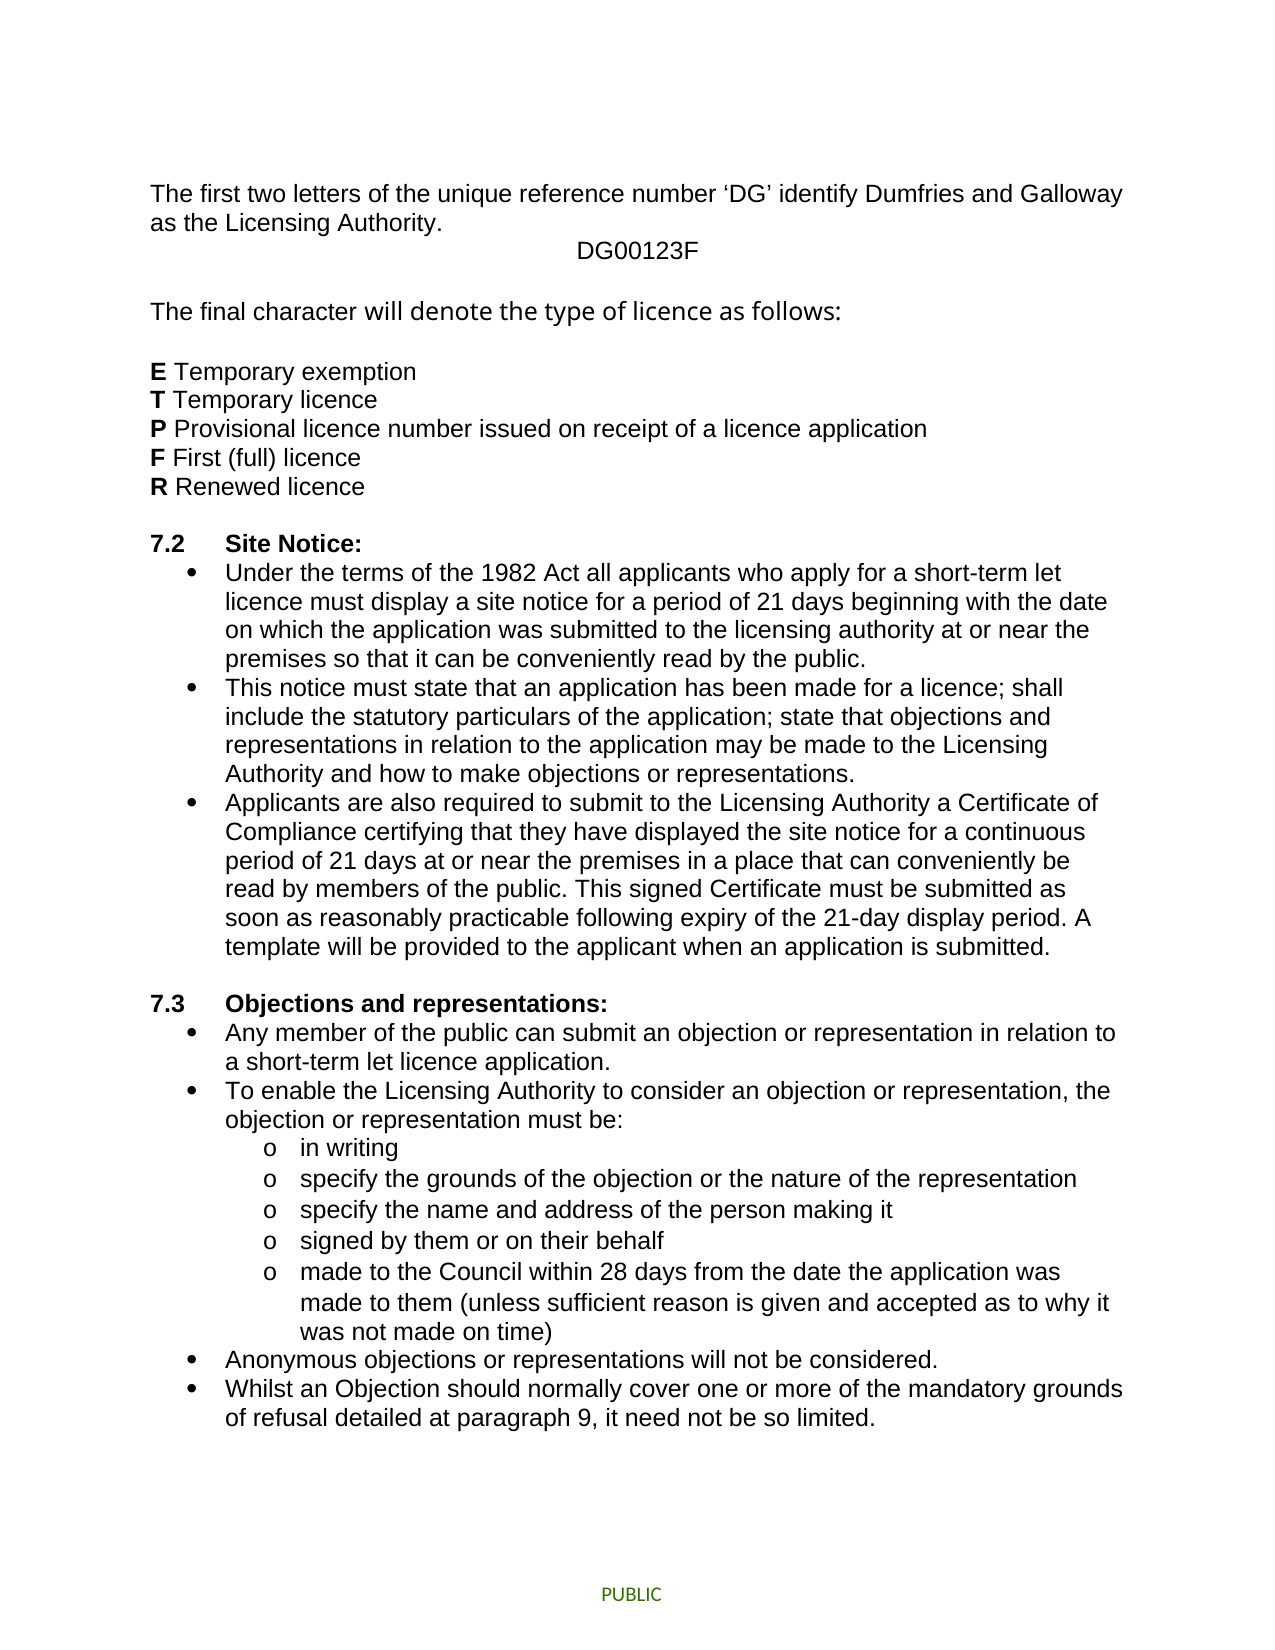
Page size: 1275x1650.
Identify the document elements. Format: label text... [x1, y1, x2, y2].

list made to the Council within 28 days from the date the application was made to them (unless sufficient reason is given and accepted as to why it was not made on time) [262, 1257, 1125, 1346]
text E Temporary exemption [150, 357, 1125, 385]
text R Renewed licence [150, 472, 1125, 500]
list Applicants are also required to submit to the Licensing Authority a Certificate of Compliance certifying that they have displayed the site notice for a continuous period of 21 days at or near the premises in a place that can conveniently be read by members of the public. This signed Certificate must be submitted as soon as reasonably practicable following expiry of the 21-day display period. A template will be provided to the applicant when an application is submitted. [187, 788, 1125, 961]
text F First (full) licence [150, 443, 1125, 472]
text The first two letters of the unique reference number ‘DG’ identify Dumfries and Galloway as the Licensing Authority. [150, 179, 1125, 236]
text 7.3 Objections and representations: [150, 989, 1125, 1018]
text T Temporary licence [150, 385, 1125, 414]
list in writing [262, 1133, 1125, 1164]
list signed by them or on their behalf [262, 1226, 1125, 1257]
text The final character will denote the type of licence as follows: [150, 294, 1125, 328]
list Whilst an Objection should normally cover one or more of the mandatory grounds of refusal detailed at paragraph 9, it need not be so limited. [187, 1374, 1125, 1432]
list Anonymous objections or representations will not be considered. [187, 1346, 1125, 1374]
text P Provisional licence number issued on receipt of a licence application [150, 414, 1125, 443]
list To enable the Licensing Authority to consider an objection or representation, the objection or representation must be: [187, 1076, 1125, 1133]
list specify the grounds of the objection or the nature of the representation [262, 1164, 1125, 1195]
list Under the terms of the 1982 Act all applicants who apply for a short-term let licence must display a site notice for a period of 21 days beginning with the date on which the application was submitted to the licensing authority at or near the premises so that it can be conveniently read by the public. [187, 558, 1125, 673]
list specify the name and address of the person making it [262, 1195, 1125, 1226]
list Any member of the public can submit an objection or representation in relation to a short-term let licence application. [187, 1018, 1125, 1076]
list This notice must state that an application has been made for a licence; shall include the statutory particulars of the application; state that objections and representations in relation to the application may be made to the Licensing Authority and how to make objections or representations. [187, 673, 1125, 788]
text DG00123F [150, 236, 1125, 265]
text 7.2 Site Notice: [150, 529, 1125, 558]
